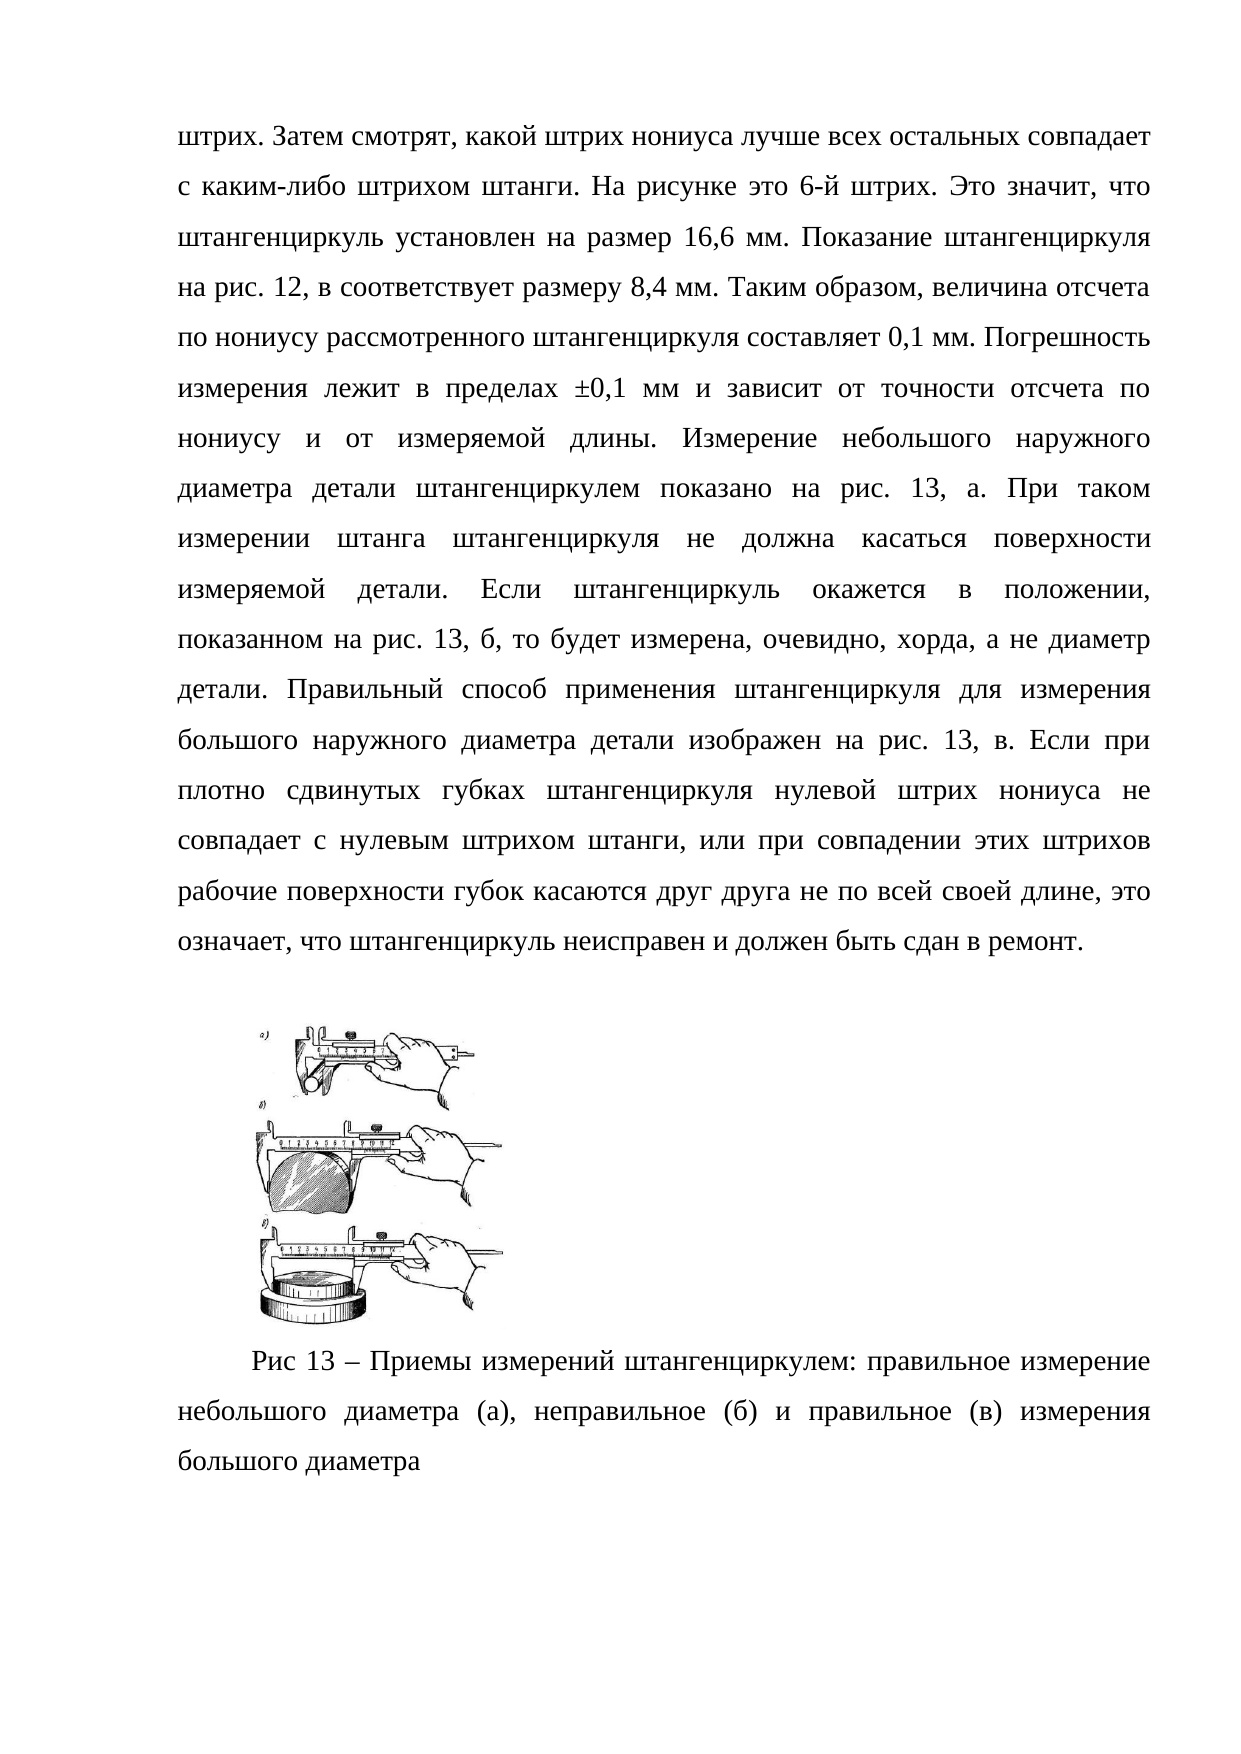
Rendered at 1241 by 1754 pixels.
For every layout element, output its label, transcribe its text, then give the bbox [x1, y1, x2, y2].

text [177, 118, 1152, 957]
text Рис 13 – Приемы измерений штангенциркулем: правильное измерение небольшого диаметра (а), неправильное (б) и правильное (в) измерения большого диаметра [177, 1343, 1152, 1477]
picture [251, 1023, 506, 1329]
